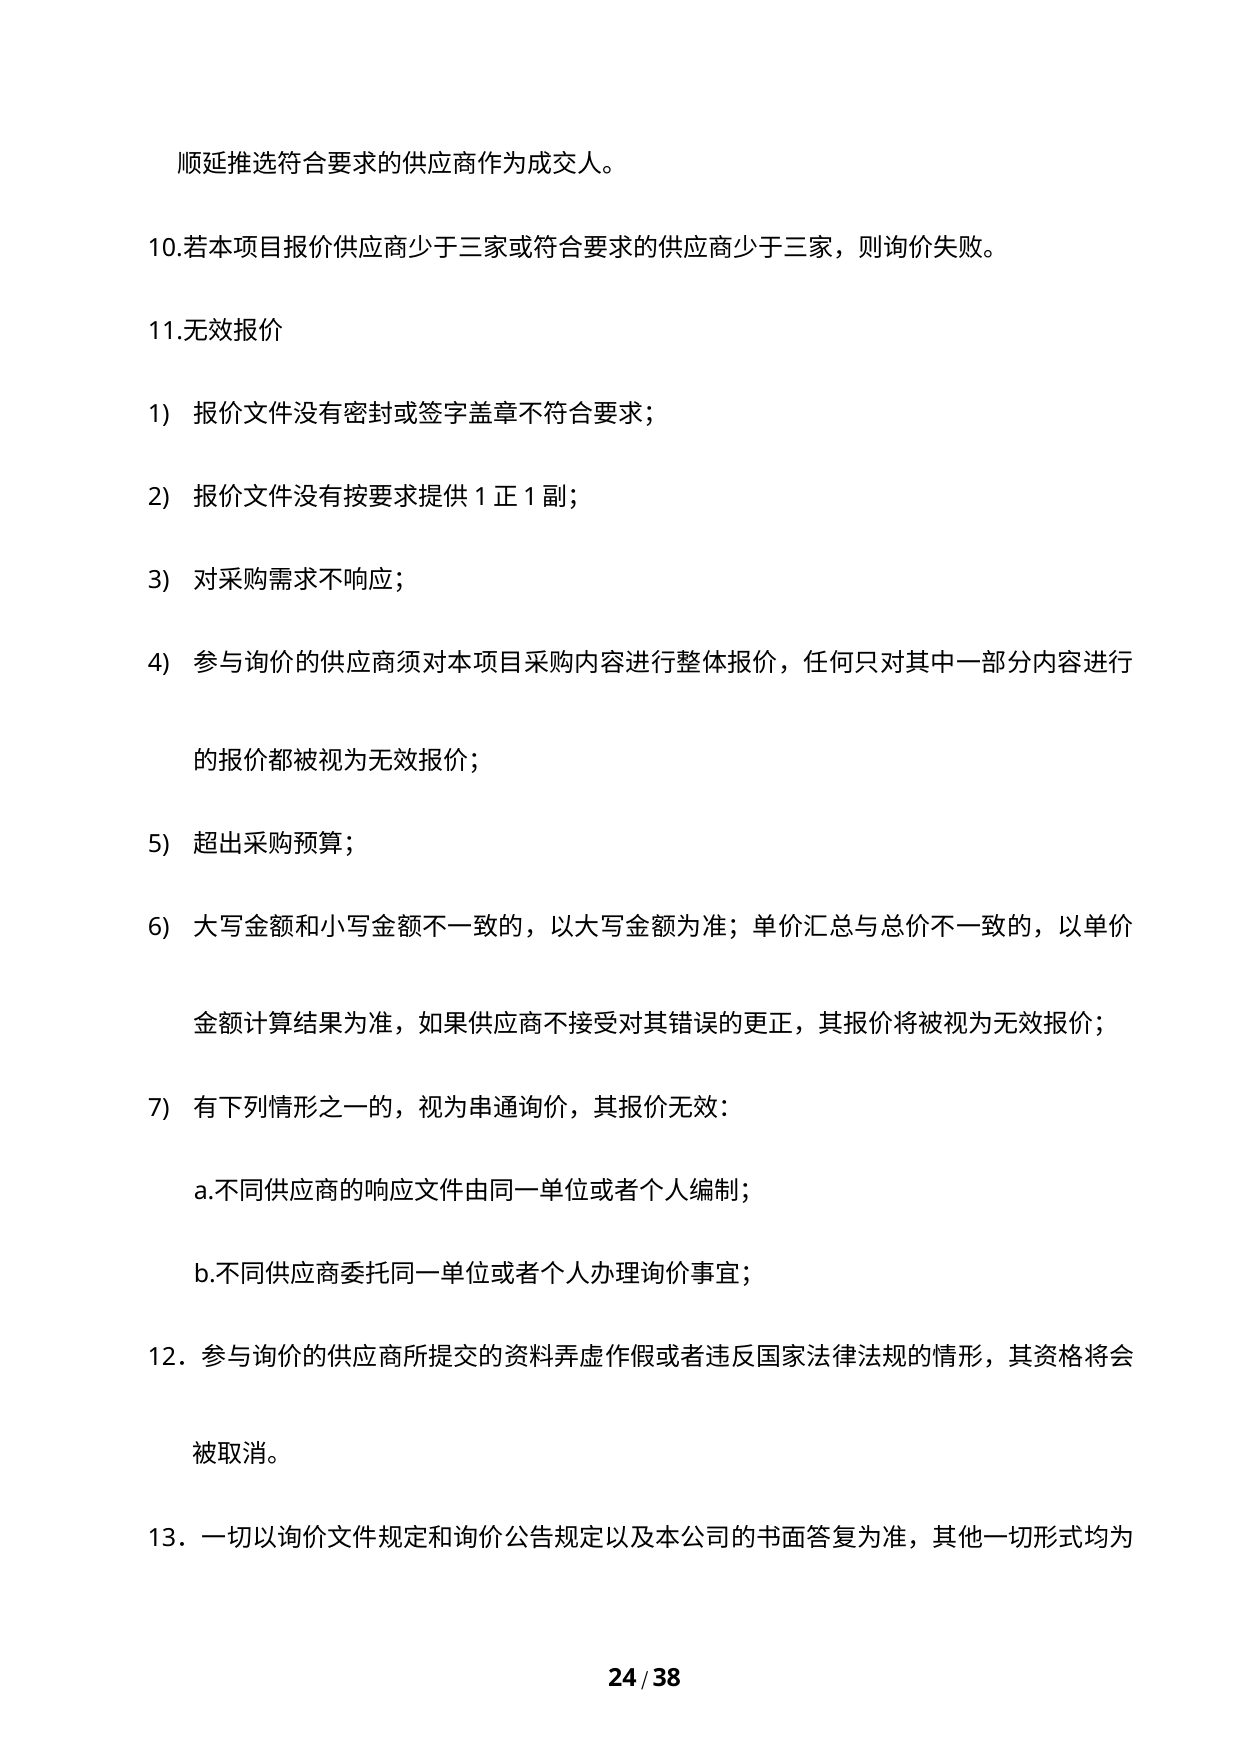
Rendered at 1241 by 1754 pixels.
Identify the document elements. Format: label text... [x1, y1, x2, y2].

text 11.无效报价 [148, 296, 1137, 361]
text 12．参与询价的供应商所提交的资料弄虚作假或者违反国家法律法规的情形，其资格将会被取消。 [147, 1322, 1137, 1484]
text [147, 1503, 1137, 1568]
list 大写金额和小写金额不一致的，以大写金额为准；单价汇总与总价不一致的，以单价金额计算结果为准，如果供应商不接受对其错误的更正，其报价将被视为无效报价； [148, 892, 1137, 1054]
list 对采购需求不响应； [148, 545, 1137, 610]
list b.不同供应商委托同一单位或者个人办理询价事宜； [193, 1239, 1137, 1304]
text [148, 129, 1137, 194]
list 报价文件没有密封或签字盖章不符合要求； [148, 379, 1137, 444]
list a.不同供应商的响应文件由同一单位或者个人编制； [193, 1156, 1137, 1221]
text 10.若本项目报价供应商少于三家或符合要求的供应商少于三家，则询价失败。 [147, 213, 1137, 278]
list 参与询价的供应商须对本项目采购内容进行整体报价，任何只对其中一部分内容进行的报价都被视为无效报价； [148, 628, 1137, 791]
list 报价文件没有按要求提供1正1副； [148, 462, 1137, 527]
list 有下列情形之一的，视为串通询价，其报价无效： [148, 1073, 1137, 1138]
list 超出采购预算； [148, 809, 1137, 874]
